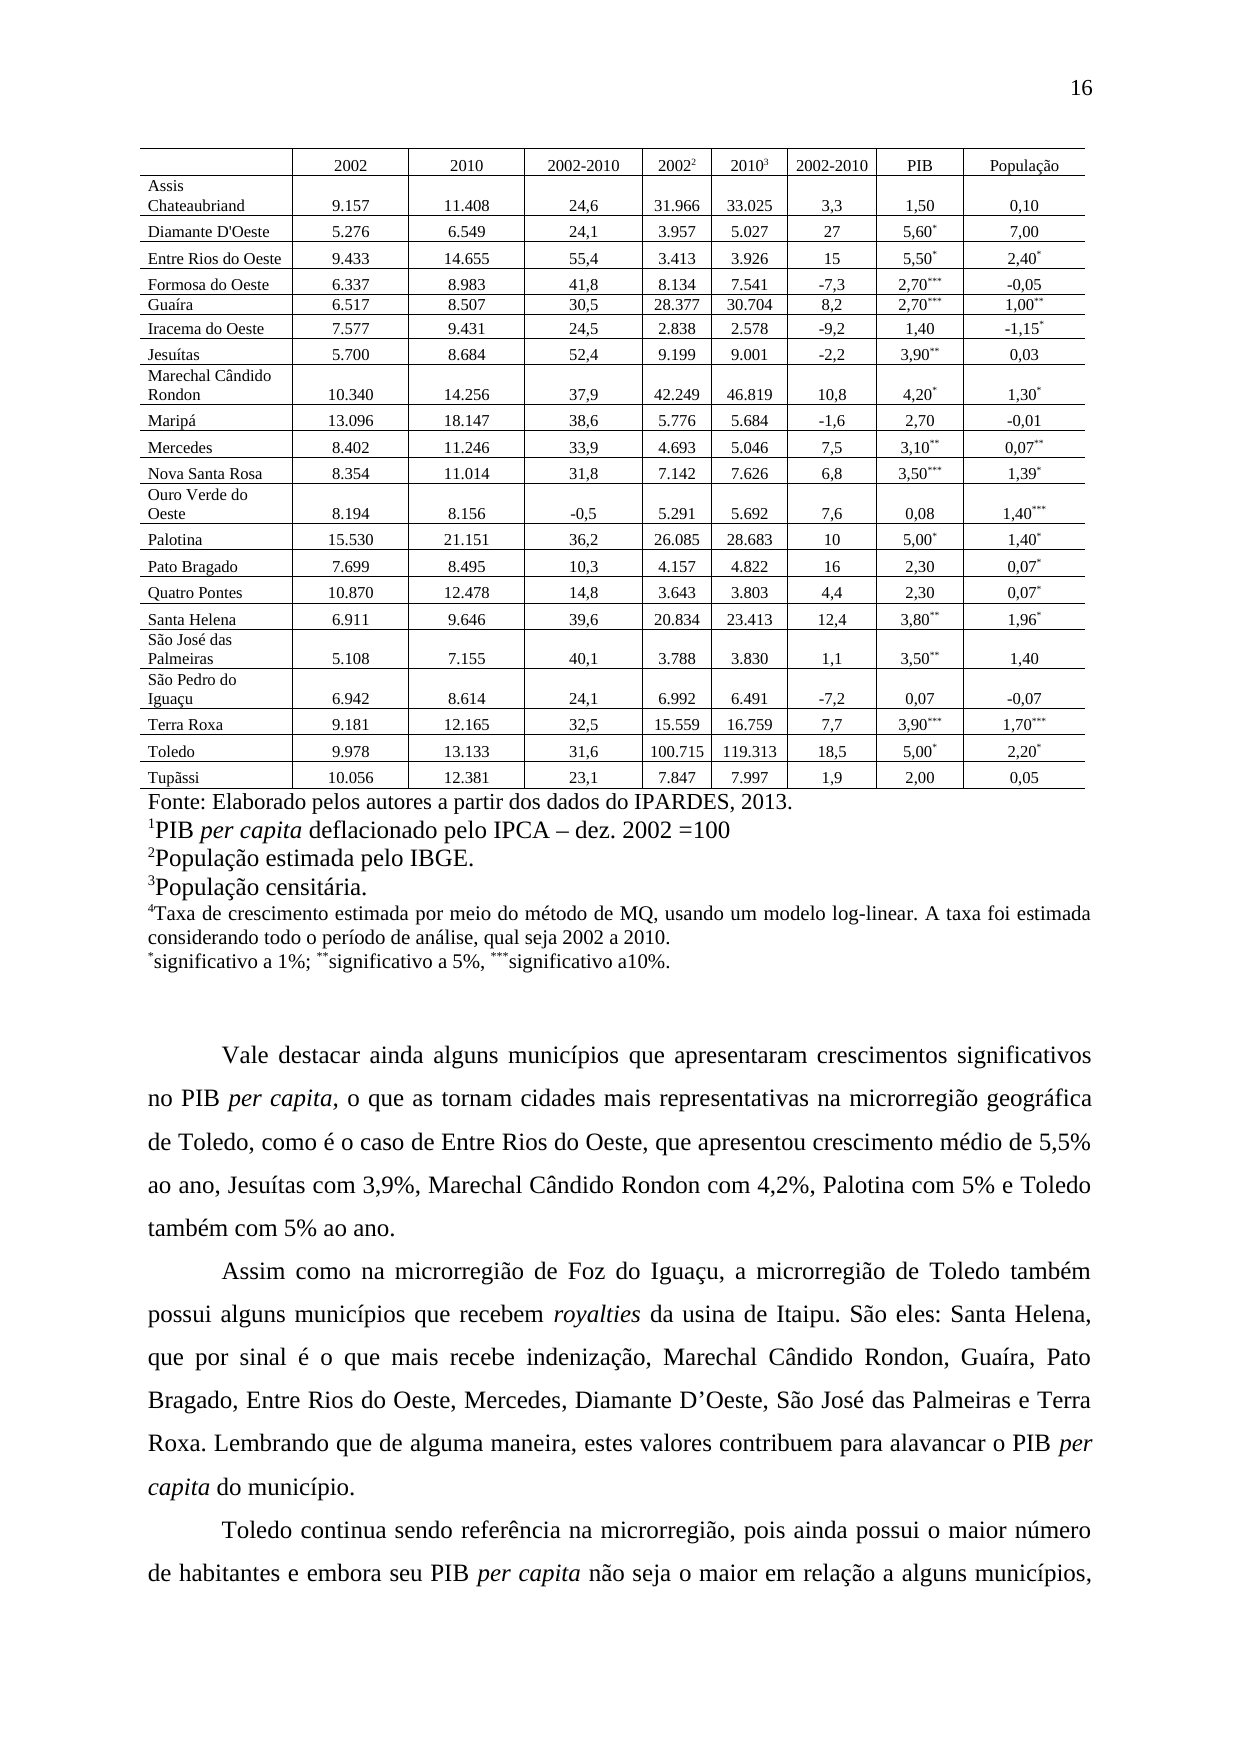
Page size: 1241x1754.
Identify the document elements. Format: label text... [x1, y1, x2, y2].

table_cell 3.413 [643, 242, 711, 268]
table_cell 28.377 [643, 295, 711, 314]
table_cell Toledo [140, 735, 292, 761]
table_cell 36,2 [525, 524, 642, 549]
table_cell 1,70*** [964, 709, 1085, 734]
table_cell PIB [877, 149, 963, 175]
table_cell -9,2 [788, 315, 876, 338]
table_cell 6.942 [293, 669, 408, 708]
table_cell 5.027 [712, 216, 787, 241]
table_cell 2002-2010 [788, 149, 876, 175]
table_cell 11.408 [409, 176, 524, 214]
table_cell 9.001 [712, 339, 787, 364]
table_cell 33,9 [525, 431, 642, 457]
table_cell 7.626 [712, 458, 787, 483]
table_cell 0,05 [964, 762, 1085, 787]
table_cell 14,8 [525, 577, 642, 602]
table_cell 10 [788, 524, 876, 549]
table_cell 26.085 [643, 524, 711, 549]
table_cell Mercedes [140, 431, 292, 457]
table_cell 6.911 [293, 604, 408, 629]
table_cell 9.646 [409, 604, 524, 629]
table_cell 7.847 [643, 762, 711, 787]
table_cell 9.181 [293, 709, 408, 734]
table_cell 4,20* [877, 365, 963, 404]
table_cell 100.715 [643, 735, 711, 761]
table_cell -1,15* [964, 315, 1085, 338]
table_cell 1,9 [788, 762, 876, 787]
table_cell 20.834 [643, 604, 711, 629]
text Assim como na microrregião de Foz do Iguaçu, a microrregião de Toledo também possui alguns municípios que recebem royalties da usina de Itaipu. São eles: Santa Helena, que por sinal é o que mais recebe indenização, Marechal Cândido Rondon, Guaíra, Pato Bragado, Entre Rios do Oeste, Mercedes, Diamante D’Oeste, São José das Palmeiras e Terra Roxa. Lembrando que de alguma maneira, estes valores contribuem para alavancar o PIB per capita do município. [148, 1256, 1092, 1500]
table_cell 8.507 [409, 295, 524, 314]
table_cell 11.246 [409, 431, 524, 457]
table_cell 9.157 [293, 176, 408, 214]
table_cell 14.256 [409, 365, 524, 404]
text 1PIB per capita deflacionado pelo IPCA – dez. 2002 =100 [148, 815, 1092, 843]
table_cell 0,07* [964, 550, 1085, 576]
table_cell Guaíra [140, 295, 292, 314]
table_cell 20103 [712, 149, 787, 175]
table_cell Jesuítas [140, 339, 292, 364]
table_cell População [964, 149, 1085, 175]
table_cell 31.966 [643, 176, 711, 214]
table_cell 38,6 [525, 405, 642, 430]
table_cell 30.704 [712, 295, 787, 314]
table_cell 55,4 [525, 242, 642, 268]
table_cell 31,8 [525, 458, 642, 483]
table_cell 1,40* [964, 524, 1085, 549]
table_cell 9.433 [293, 242, 408, 268]
table_cell 8.134 [643, 269, 711, 294]
table_cell Diamante D'Oeste [140, 216, 292, 241]
table_cell 12.165 [409, 709, 524, 734]
table_cell 119.313 [712, 735, 787, 761]
table_cell 6.491 [712, 669, 787, 708]
table_cell 15.530 [293, 524, 408, 549]
table_cell 30,5 [525, 295, 642, 314]
table_cell 2002-2010 [525, 149, 642, 175]
table_cell 8.354 [293, 458, 408, 483]
table_cell Pato Bragado [140, 550, 292, 576]
table_cell 2,30 [877, 550, 963, 576]
table_cell 0,07** [964, 431, 1085, 457]
table_cell -2,2 [788, 339, 876, 364]
table_cell 3,90*** [877, 709, 963, 734]
table_cell Santa Helena [140, 604, 292, 629]
table_cell 33.025 [712, 176, 787, 214]
table_cell 8.156 [409, 484, 524, 523]
table_cell 9.978 [293, 735, 408, 761]
table_cell 21.151 [409, 524, 524, 549]
table_cell 2,70*** [877, 295, 963, 314]
table_cell 10.056 [293, 762, 408, 787]
table_cell 2,00 [877, 762, 963, 787]
table_cell 5.684 [712, 405, 787, 430]
table_cell -0,5 [525, 484, 642, 523]
table_cell 32,5 [525, 709, 642, 734]
table_cell 6.337 [293, 269, 408, 294]
table_cell São José das Palmeiras [140, 630, 292, 668]
table_cell 3.957 [643, 216, 711, 241]
table_cell 28.683 [712, 524, 787, 549]
table_cell Iracema do Oeste [140, 315, 292, 338]
table_cell 8.684 [409, 339, 524, 364]
text 3População censitária. [148, 872, 1092, 901]
table_cell São Pedro do Iguaçu [140, 669, 292, 708]
table_cell 0,10 [964, 176, 1085, 214]
table_cell 7.541 [712, 269, 787, 294]
table_cell 7.142 [643, 458, 711, 483]
table_cell 2,20* [964, 735, 1085, 761]
table_cell 10,8 [788, 365, 876, 404]
table_cell 2,40* [964, 242, 1085, 268]
table_cell 9.199 [643, 339, 711, 364]
table_cell 0,07* [964, 577, 1085, 602]
table_cell 2,30 [877, 577, 963, 602]
table_cell 6.992 [643, 669, 711, 708]
table_cell -0,05 [964, 269, 1085, 294]
table_cell 1,50 [877, 176, 963, 214]
table_cell 4,4 [788, 577, 876, 602]
text Fonte: Elaborado pelos autores a partir dos dados do IPARDES, 2013. [148, 788, 1092, 815]
table_cell 0,07 [877, 669, 963, 708]
table_cell 24,5 [525, 315, 642, 338]
table_cell 15 [788, 242, 876, 268]
table_cell 3.788 [643, 630, 711, 668]
table_cell 5.291 [643, 484, 711, 523]
table_cell 5,00* [877, 735, 963, 761]
table_cell 6,8 [788, 458, 876, 483]
table_cell 23,1 [525, 762, 642, 787]
table_cell Assis Chateaubriand [140, 176, 292, 214]
table_cell [140, 149, 292, 175]
table_cell 5,00* [877, 524, 963, 549]
table_cell 3.926 [712, 242, 787, 268]
table_cell 16.759 [712, 709, 787, 734]
table_cell 12.381 [409, 762, 524, 787]
table_cell 3.830 [712, 630, 787, 668]
table_cell Palotina [140, 524, 292, 549]
table_cell -0,07 [964, 669, 1085, 708]
table_cell -7,3 [788, 269, 876, 294]
table_cell 2,70 [877, 405, 963, 430]
table_cell 10,3 [525, 550, 642, 576]
table_cell Marechal Cândido Rondon [140, 365, 292, 404]
table_cell 5.700 [293, 339, 408, 364]
table_cell 7,6 [788, 484, 876, 523]
table_cell Terra Roxa [140, 709, 292, 734]
table_cell 14.655 [409, 242, 524, 268]
table_cell 7.155 [409, 630, 524, 668]
table_cell 3.803 [712, 577, 787, 602]
table_cell 7.997 [712, 762, 787, 787]
table_cell 40,1 [525, 630, 642, 668]
table_cell Maripá [140, 405, 292, 430]
table_cell 2010 [409, 149, 524, 175]
table_cell 8.402 [293, 431, 408, 457]
table_cell 8.495 [409, 550, 524, 576]
table_cell 27 [788, 216, 876, 241]
table_cell 37,9 [525, 365, 642, 404]
table_cell 7.699 [293, 550, 408, 576]
table_cell 13.133 [409, 735, 524, 761]
table_cell 3,90** [877, 339, 963, 364]
table_cell 1,39* [964, 458, 1085, 483]
table_cell 0,03 [964, 339, 1085, 364]
table_cell 8.614 [409, 669, 524, 708]
table_cell 15.559 [643, 709, 711, 734]
table_cell 4.157 [643, 550, 711, 576]
table_cell 12,4 [788, 604, 876, 629]
text 2População estimada pelo IBGE. [148, 843, 1092, 872]
table_cell 6.517 [293, 295, 408, 314]
table_cell 10.870 [293, 577, 408, 602]
table_cell 1,30* [964, 365, 1085, 404]
table_cell Ouro Verde do Oeste [140, 484, 292, 523]
table_cell 3,50*** [877, 458, 963, 483]
table_cell 9.431 [409, 315, 524, 338]
table_cell 13.096 [293, 405, 408, 430]
table_cell 39,6 [525, 604, 642, 629]
table_cell 5,50* [877, 242, 963, 268]
table_cell 52,4 [525, 339, 642, 364]
table_cell Quatro Pontes [140, 577, 292, 602]
table_cell 42.249 [643, 365, 711, 404]
table_cell 7,5 [788, 431, 876, 457]
table_cell 24,6 [525, 176, 642, 214]
table_cell 1,40 [964, 630, 1085, 668]
table_cell 8.983 [409, 269, 524, 294]
table_cell 1,96* [964, 604, 1085, 629]
table_cell 23.413 [712, 604, 787, 629]
table_cell 1,1 [788, 630, 876, 668]
table_cell 4.822 [712, 550, 787, 576]
table_cell 2.578 [712, 315, 787, 338]
table_cell 7.577 [293, 315, 408, 338]
table_cell -1,6 [788, 405, 876, 430]
table_cell 6.549 [409, 216, 524, 241]
table_cell 8,2 [788, 295, 876, 314]
table_cell 10.340 [293, 365, 408, 404]
table_cell 4.693 [643, 431, 711, 457]
table_cell Tupãssi [140, 762, 292, 787]
table_cell 1,40 [877, 315, 963, 338]
table_cell 2002 [293, 149, 408, 175]
table_cell 11.014 [409, 458, 524, 483]
table_cell 8.194 [293, 484, 408, 523]
table_cell 5.776 [643, 405, 711, 430]
table_cell 24,1 [525, 669, 642, 708]
table_cell 5.692 [712, 484, 787, 523]
table_cell -7,2 [788, 669, 876, 708]
table_cell Entre Rios do Oeste [140, 242, 292, 268]
text 4Taxa de crescimento estimada por meio do método de MQ, usando um modelo log-linear. A taxa foi estimada considerando todo o período de análise, qual seja 2002 a 2010. [148, 901, 1092, 949]
table_cell 5.108 [293, 630, 408, 668]
table_cell 31,6 [525, 735, 642, 761]
table_cell 18.147 [409, 405, 524, 430]
table_cell 3,3 [788, 176, 876, 214]
table_cell 5.276 [293, 216, 408, 241]
table_cell 16 [788, 550, 876, 576]
table_cell 1,40*** [964, 484, 1085, 523]
table_cell 7,7 [788, 709, 876, 734]
table_cell 2,70*** [877, 269, 963, 294]
table_cell 7,00 [964, 216, 1085, 241]
table_cell Nova Santa Rosa [140, 458, 292, 483]
table_cell 24,1 [525, 216, 642, 241]
table_cell 3,80** [877, 604, 963, 629]
table_cell 18,5 [788, 735, 876, 761]
text *significativo a 1%; **significativo a 5%, ***significativo a10%. [148, 949, 1092, 973]
table_cell 3,10** [877, 431, 963, 457]
table_cell Formosa do Oeste [140, 269, 292, 294]
table_cell 41,8 [525, 269, 642, 294]
text Vale destacar ainda alguns municípios que apresentaram crescimentos significativos no PIB per capita, o que as tornam cidades mais representativas na microrregião geográfica de Toledo, como é o caso de Entre Rios do Oeste, que apresentou crescimento médio de 5,5% ao ano, Jesuítas com 3,9%, Marechal Cândido Rondon com 4,2%, Palotina com 5% e Toledo também com 5% ao ano. [148, 1040, 1092, 1242]
table_cell 46.819 [712, 365, 787, 404]
table_cell 5,60* [877, 216, 963, 241]
table_cell 5.046 [712, 431, 787, 457]
table_cell 3.643 [643, 577, 711, 602]
table_cell -0,01 [964, 405, 1085, 430]
table_cell 3,50** [877, 630, 963, 668]
table_cell 1,00** [964, 295, 1085, 314]
table_cell 2.838 [643, 315, 711, 338]
table_cell 12.478 [409, 577, 524, 602]
table_cell 0,08 [877, 484, 963, 523]
table_cell 20022 [643, 149, 711, 175]
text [148, 1515, 1092, 1587]
